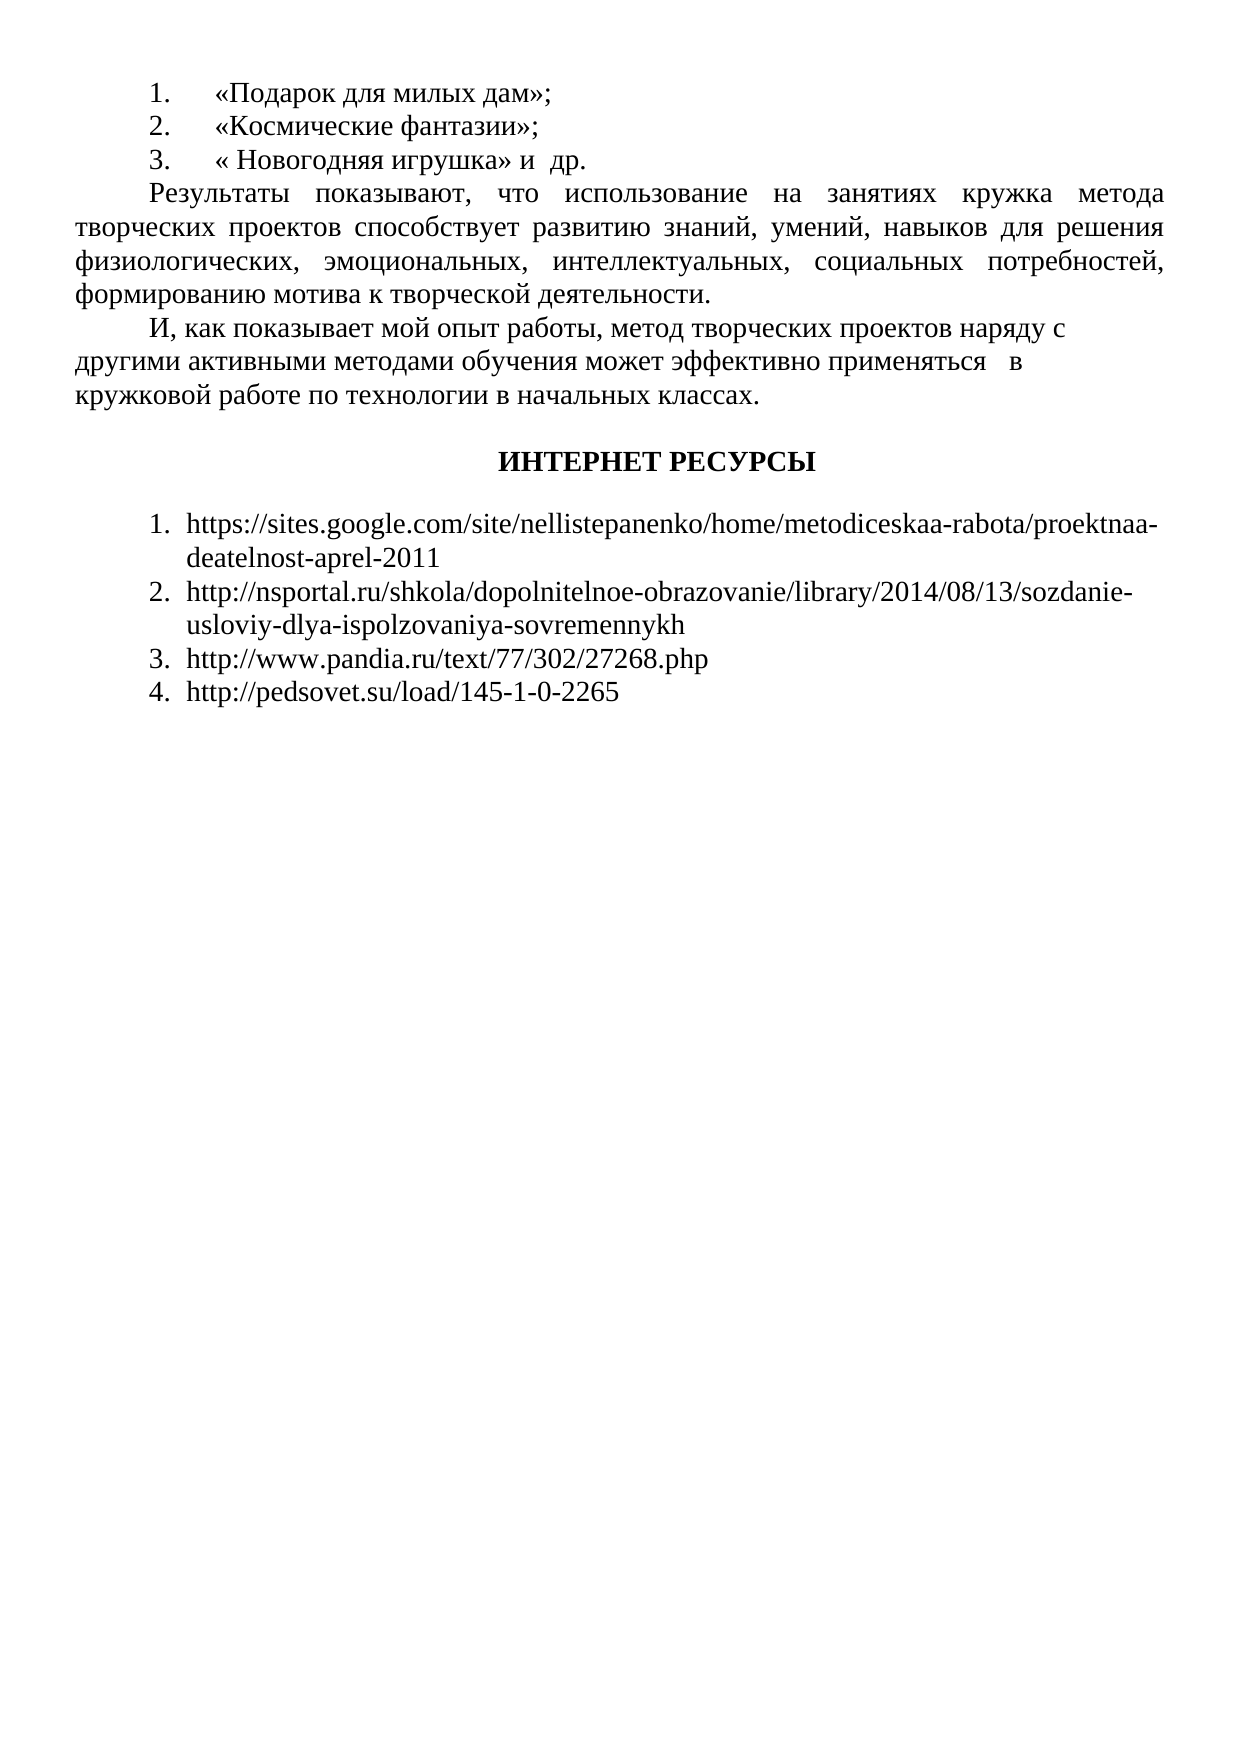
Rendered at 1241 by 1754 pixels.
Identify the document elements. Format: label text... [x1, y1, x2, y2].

list https://sites.google.com/site/nellistepanenko/home/metodiceskaa-rabota/proektnaa-deatelnost-aprel-2011 [149, 507, 1165, 574]
list http://www.pandia.ru/text/77/302/27268.php [149, 641, 1165, 674]
text 2. «Космические фантазии»; [75, 108, 1165, 142]
text 1. «Подарок для милых дам»; [75, 75, 1165, 108]
list http://pedsovet.su/load/145-1-0-2265 [149, 674, 1165, 708]
text Результаты показывают, что использование на занятиях кружка метода творческих проектов способствует развитию знаний, умений, навыков для решения физиологических, эмоциональных, интеллектуальных, социальных потребностей, формированию мотива к творческой деятельности. [75, 176, 1165, 310]
text И, как показывает мой опыт работы, метод творческих проектов наряду с другими активными методами обучения может эффективно применяться в кружковой работе по технологии в начальных классах. [75, 310, 1165, 410]
text ИНТЕРНЕТ РЕСУРСЫ [75, 444, 1165, 477]
list http://nsportal.ru/shkola/dopolnitelnoe-obrazovanie/library/2014/08/13/sozdanie-usloviy-dlya-ispolzovaniya-sovremennykh [149, 574, 1165, 641]
text 3. « Новогодняя игрушка» и др. [75, 142, 1165, 176]
